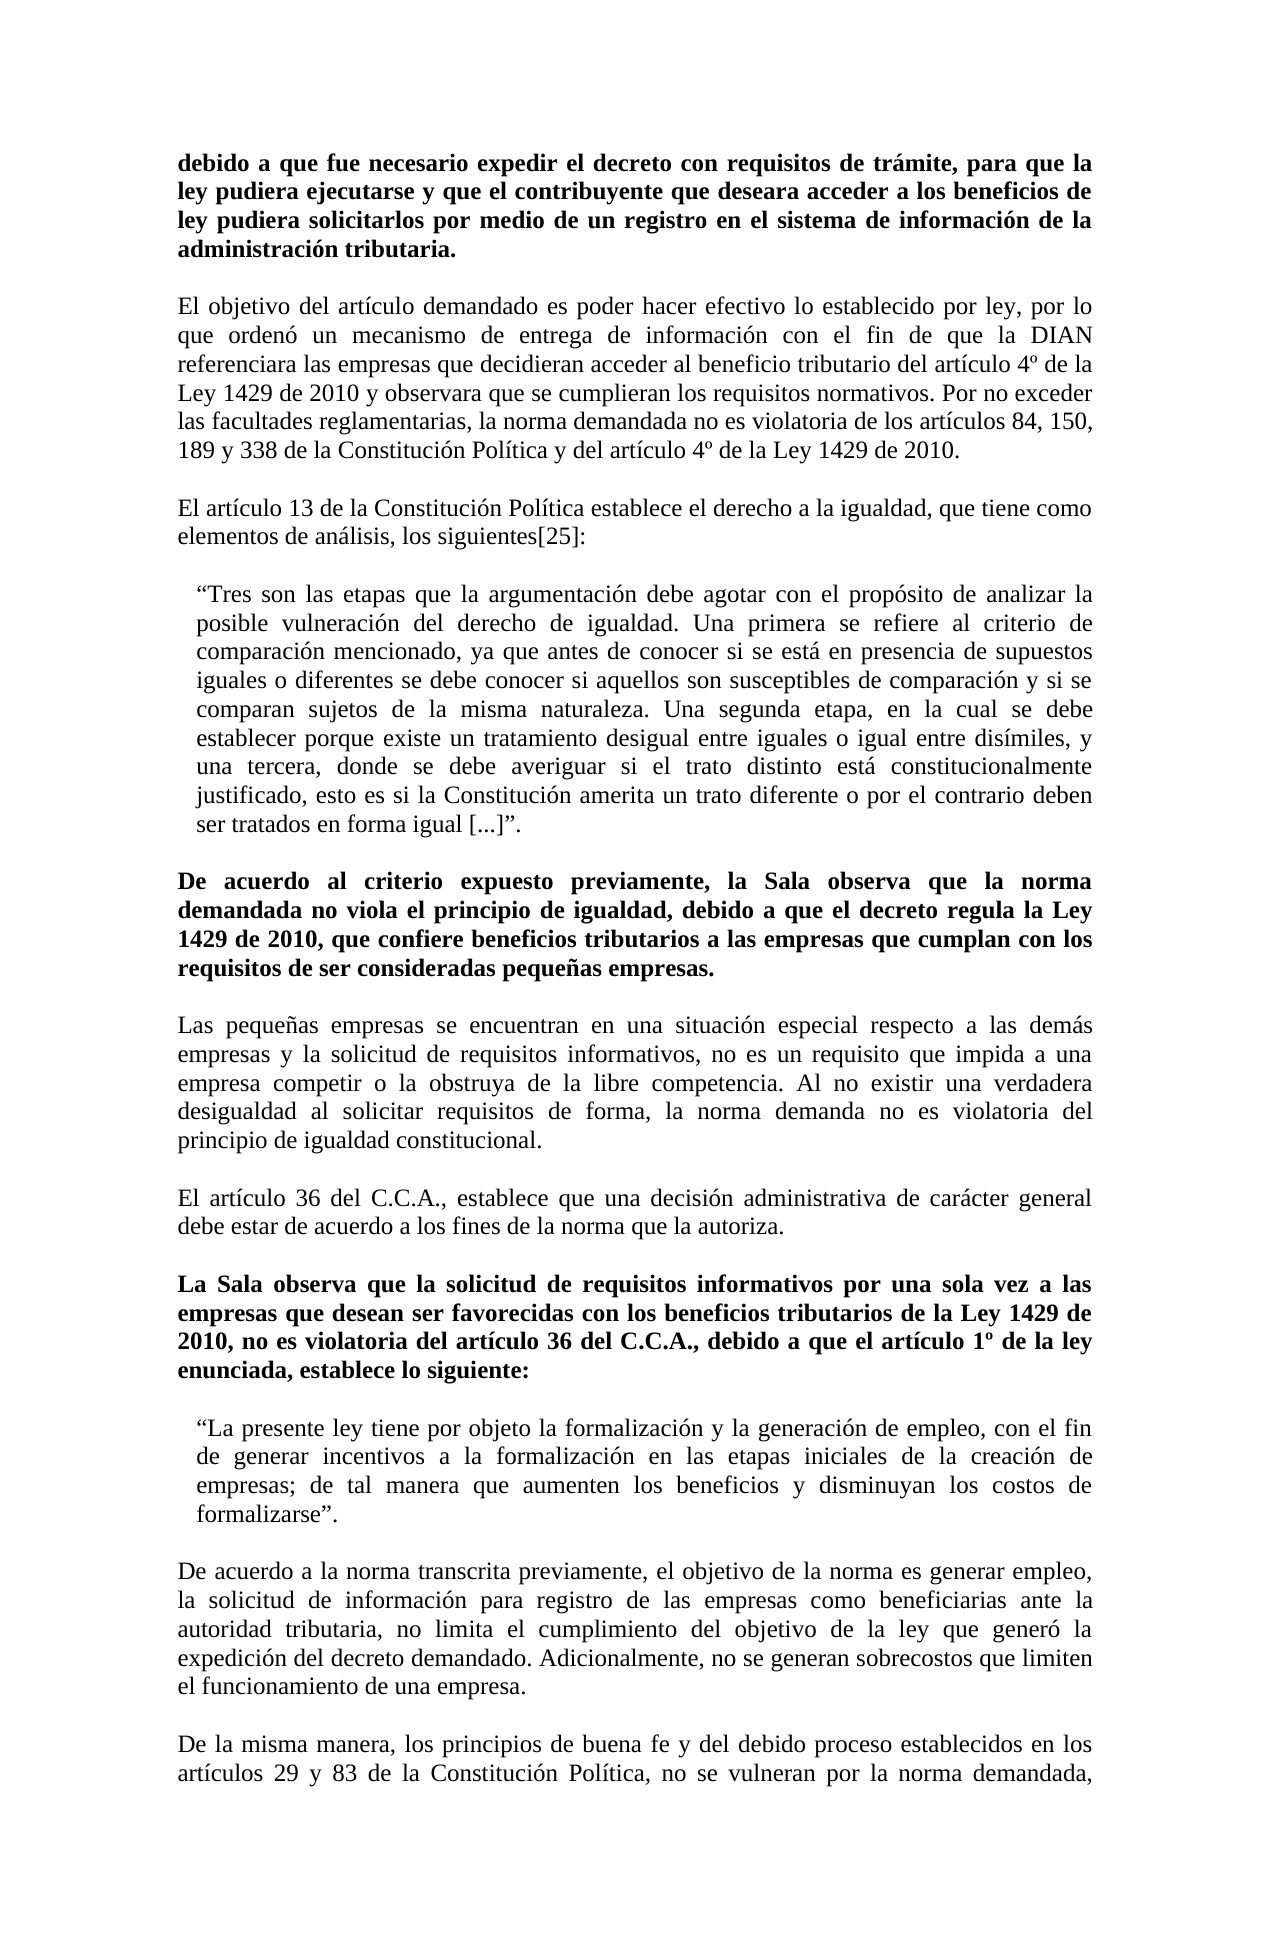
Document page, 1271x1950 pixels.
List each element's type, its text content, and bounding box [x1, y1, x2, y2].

text La Sala observa que la solicitud de requisitos informativos por una sola vez a las empresas que desean ser favorecidas con los beneficios tributarios de la Ley 1429 de 2010, no es violatoria del artículo 36 del C.C.A., debido a que el artículo 1º de la ley enunciada, establece lo siguiente: [177, 1269, 1094, 1384]
text El artículo 36 del C.C.A., establece que una decisión administrativa de carácter general debe estar de acuerdo a los fines de la norma que la autoriza. [177, 1183, 1094, 1240]
text Las pequeñas empresas se encuentran en una situación especial respecto a las demás empresas y la solicitud de requisitos informativos, no es un requisito que impida a una empresa competir o la obstruya de la libre competencia. Al no existir una verdadera desigualdad al solicitar requisitos de forma, la norma demanda no es violatoria del principio de igualdad constitucional. [177, 1010, 1094, 1154]
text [177, 148, 1094, 263]
text “Tres son las etapas que la argumentación debe agotar con el propósito de analizar la posible vulneración del derecho de igualdad. Una primera se refiere al criterio de comparación mencionado, ya que antes de conocer si se está en presencia de supuestos iguales o diferentes se debe conocer si aquellos son susceptibles de comparación y si se comparan sujetos de la misma naturaleza. Una segunda etapa, en la cual se debe establecer porque existe un tratamiento desigual entre iguales o igual entre disímiles, y una tercera, donde se debe averiguar si el trato distinto está constitucionalmente justificado, esto es si la Constitución amerita un trato diferente o por el contrario deben ser tratados en forma igual [...]”. [196, 579, 1094, 838]
text “La presente ley tiene por objeto la formalización y la generación de empleo, con el fin de generar incentivos a la formalización en las etapas iniciales de la creación de empresas; de tal manera que aumenten los beneficios y disminuyan los costos de formalizarse”. [196, 1413, 1094, 1528]
text El objetivo del artículo demandado es poder hacer efectivo lo establecido por ley, por lo que ordenó un mecanismo de entrega de información con el fin de que la DIAN referenciara las empresas que decidieran acceder al beneficio tributario del artículo 4º de la Ley 1429 de 2010 y observara que se cumplieran los requisitos normativos. Por no exceder las facultades reglamentarias, la norma demandada no es violatoria de los artículos 84, 150, 189 y 338 de la Constitución Política y del artículo 4º de la Ley 1429 de 2010. [177, 291, 1094, 464]
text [177, 1729, 1094, 1786]
text De acuerdo al criterio expuesto previamente, la Sala observa que la norma demandada no viola el principio de igualdad, debido a que el decreto regula la Ley 1429 de 2010, que confiere beneficios tributarios a las empresas que cumplan con los requisitos de ser consideradas pequeñas empresas. [177, 866, 1094, 981]
text El artículo 13 de la Constitución Política establece el derecho a la igualdad, que tiene como elementos de análisis, los siguientes[25]: [177, 493, 1094, 550]
text De acuerdo a la norma transcrita previamente, el objetivo de la norma es generar empleo, la solicitud de información para registro de las empresas como beneficiarias ante la autoridad tributaria, no limita el cumplimiento del objetivo de la ley que generó la expedición del decreto demandado. Adicionalmente, no se generan sobrecostos que limiten el funcionamiento de una empresa. [177, 1556, 1094, 1700]
